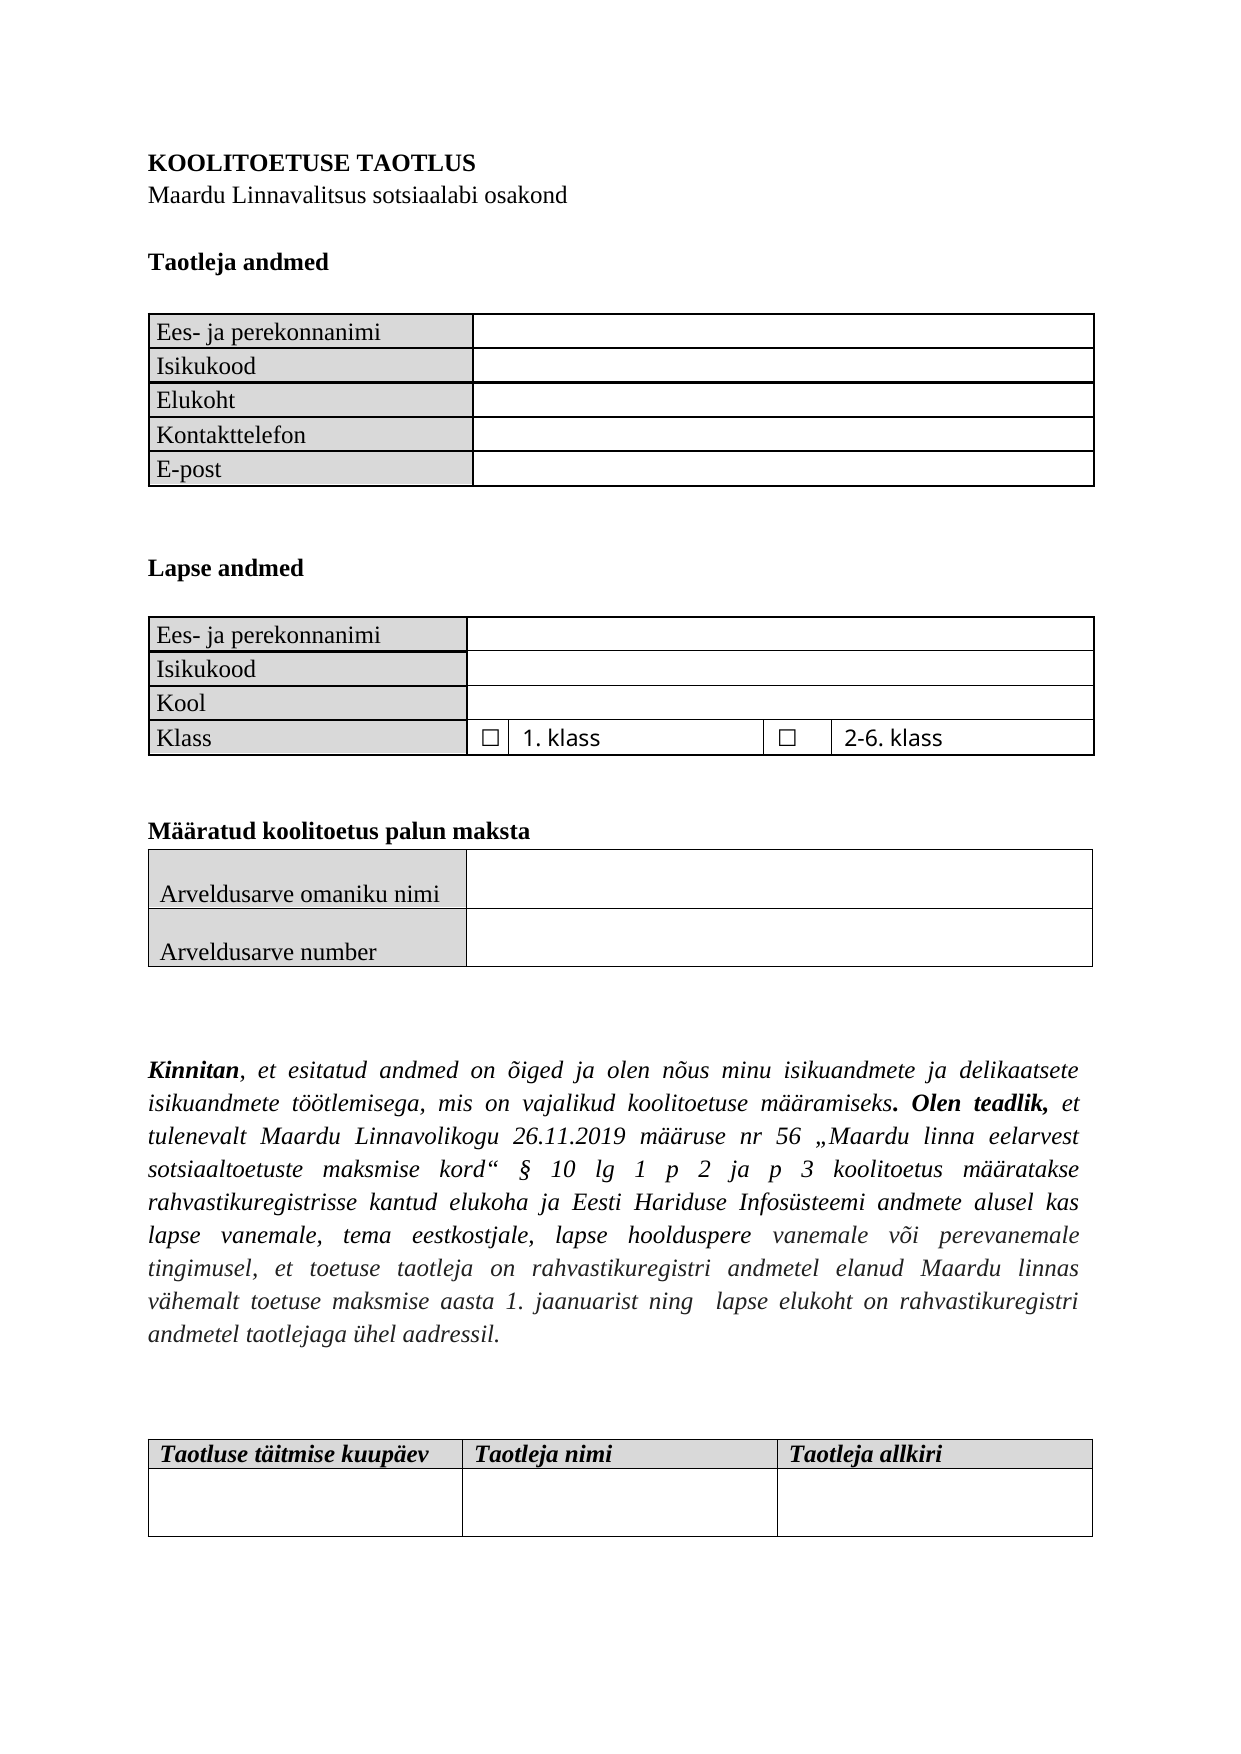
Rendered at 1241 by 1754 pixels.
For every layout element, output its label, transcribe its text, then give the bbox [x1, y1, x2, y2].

table_cell [474, 452, 1093, 484]
table_header Taotleja nimi [463, 1440, 777, 1468]
text KOOLITOETUSE TAOTLUS [148, 148, 1093, 176]
table_cell [474, 418, 1093, 450]
table_cell [468, 720, 508, 753]
table_cell Klass [150, 721, 466, 753]
table_cell [463, 1469, 777, 1536]
table_header Taotleja allkiri [778, 1440, 1092, 1468]
table_cell Kontakttelefon [150, 418, 472, 450]
table_cell [474, 349, 1093, 381]
table_header [474, 315, 1093, 347]
table_header [467, 850, 1092, 907]
table_cell [778, 1469, 1092, 1536]
table_cell [468, 651, 1093, 685]
table_cell Isikukood [150, 349, 472, 381]
table_cell [149, 1469, 462, 1536]
text Kinnitan, et esitatud andmed on õiged ja olen nõus minu isikuandmete ja delikaatsete isikuandmete töötlemisega, mis on vajalikud koolitoetuse määramiseks. Olen teadlik, et tulenevalt Maardu Linnavolikogu 26.11.2019 määruse nr 56 „Maardu linna eelarvest sotsiaaltoetuste maksmise kord“ § 10 lg 1 p 2 ja p 3 koolitoetus määratakse rahvastikuregistrisse kantud elukoha ja Eesti Hariduse Infosüsteemi andmete alusel kas lapse vanemale, tema eestkostjale, lapse hoolduspere vanemale või perevanemale tingimusel, et toetuse taotleja on rahvastikuregistri andmetel elanud Maardu linnas vähemalt toetuse maksmise aasta 1. jaanuarist ning lapse elukoht on rahvastikuregistri andmetel taotlejaga ühel aadressil. [148, 1055, 1082, 1348]
table_header Ees- ja perekonnanimi [150, 315, 472, 347]
table_cell [764, 720, 831, 753]
table_cell 1. klass [509, 720, 763, 753]
table_cell 2-6. klass [832, 720, 1093, 753]
text Määratud koolitoetus palun maksta [148, 816, 1093, 845]
table_header Arveldusarve omaniku nimi [149, 850, 466, 907]
table_header Ees- ja perekonnanimi [150, 618, 466, 650]
table_cell Isikukood [150, 653, 466, 685]
table_cell Kool [150, 687, 466, 719]
table_cell Arveldusarve number [149, 909, 466, 966]
table_cell Elukoht [150, 384, 472, 416]
text Taotleja andmed [148, 247, 1093, 275]
text Maardu Linnavalitsus sotsiaalabi osakond [148, 181, 1093, 209]
table_header [468, 618, 1093, 650]
table_cell [474, 384, 1093, 416]
table_header Taotluse täitmise kuupäev [149, 1440, 462, 1468]
table_cell [468, 686, 1093, 719]
table_cell E-post [150, 452, 472, 484]
table_cell [467, 909, 1092, 966]
text Lapse andmed [148, 553, 1093, 581]
